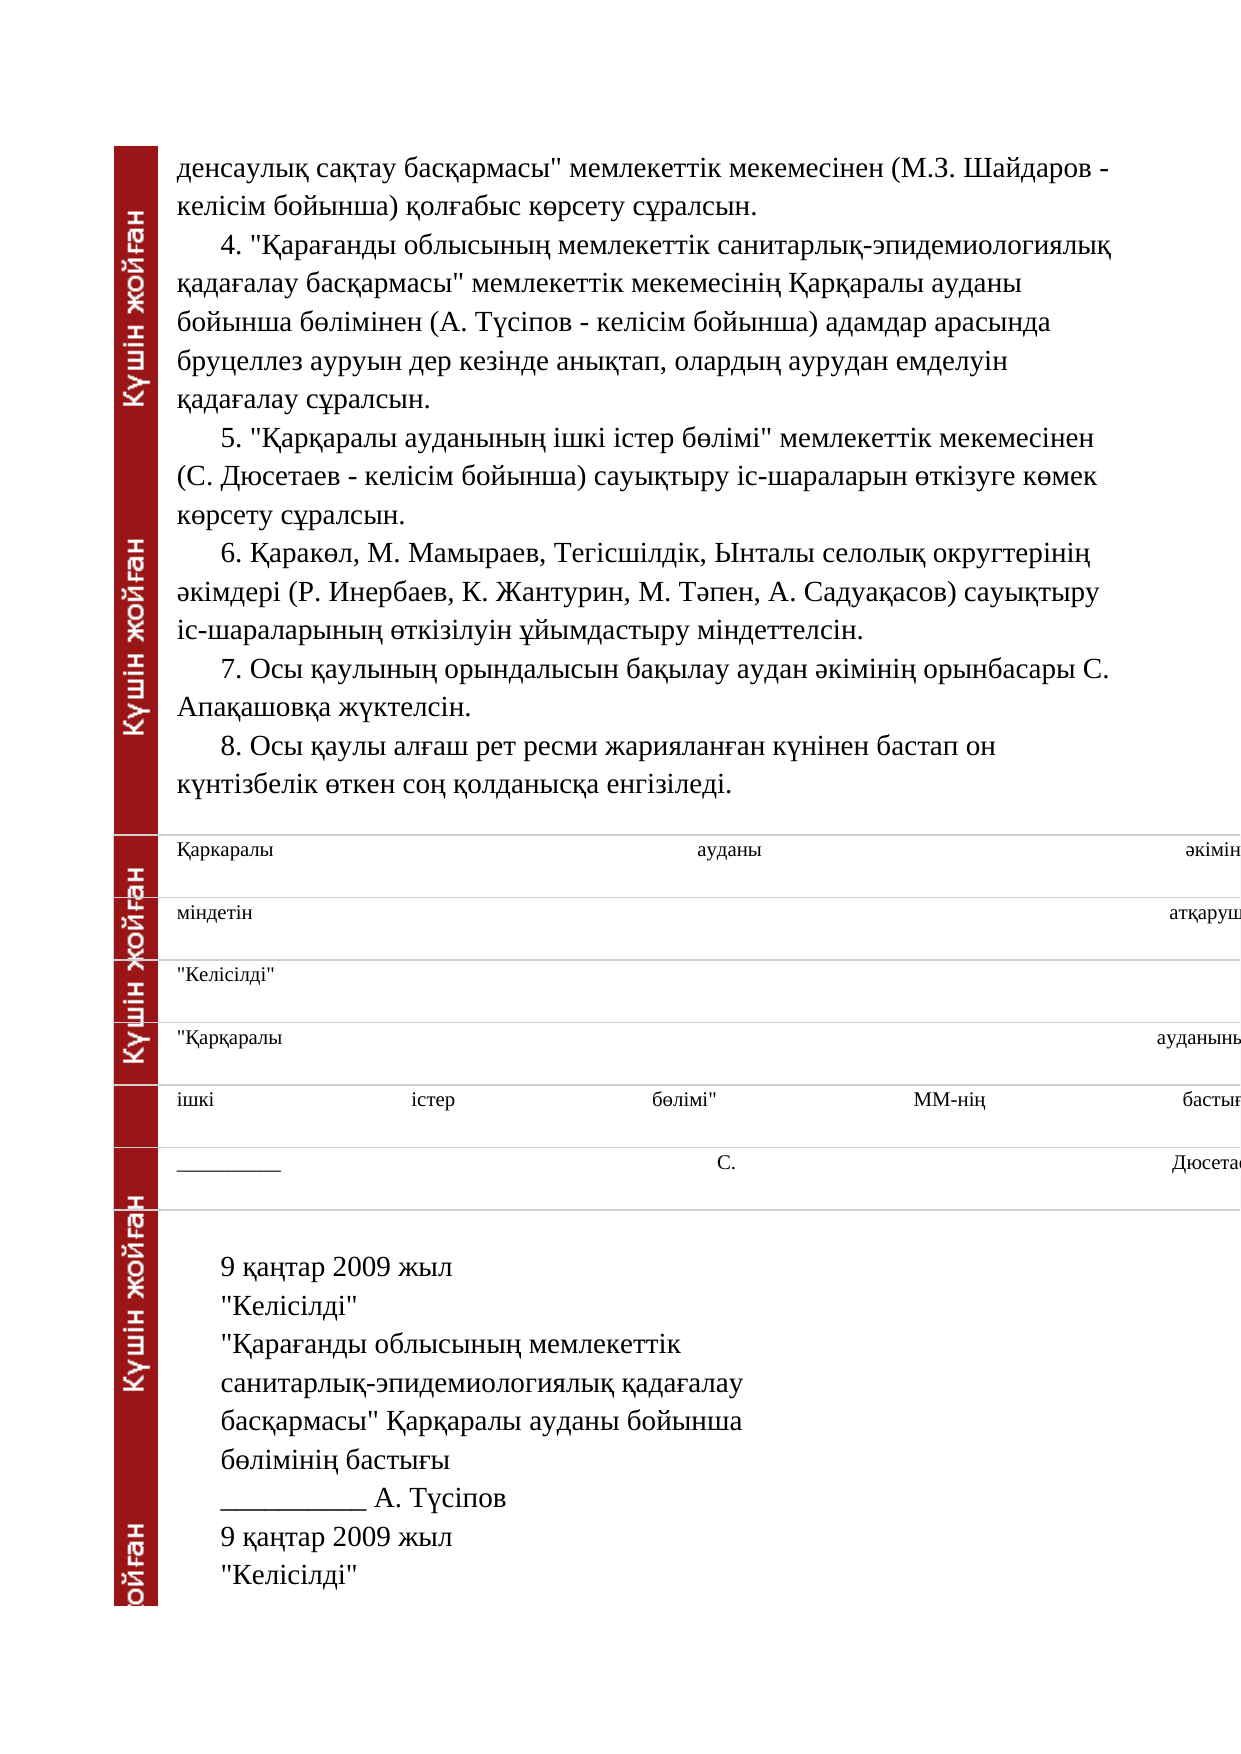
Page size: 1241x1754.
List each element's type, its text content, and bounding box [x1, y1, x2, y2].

picture [114, 830, 158, 834]
table_cell "Қарқаралы ауданының [114, 1023, 1240, 1084]
table_cell міндетін атқарушы [114, 898, 1240, 959]
table_cell ішкі істер бөлімі" ММ-нің бастығы [114, 1086, 1240, 1147]
table_cell __________ С. Дюсетаев [114, 1148, 1240, 1209]
table_cell "Келісілді" [114, 961, 1240, 1022]
picture [114, 1591, 158, 1606]
table_header Қаркаралы ауданы әкімінің [114, 836, 1240, 897]
picture [114, 146, 158, 150]
